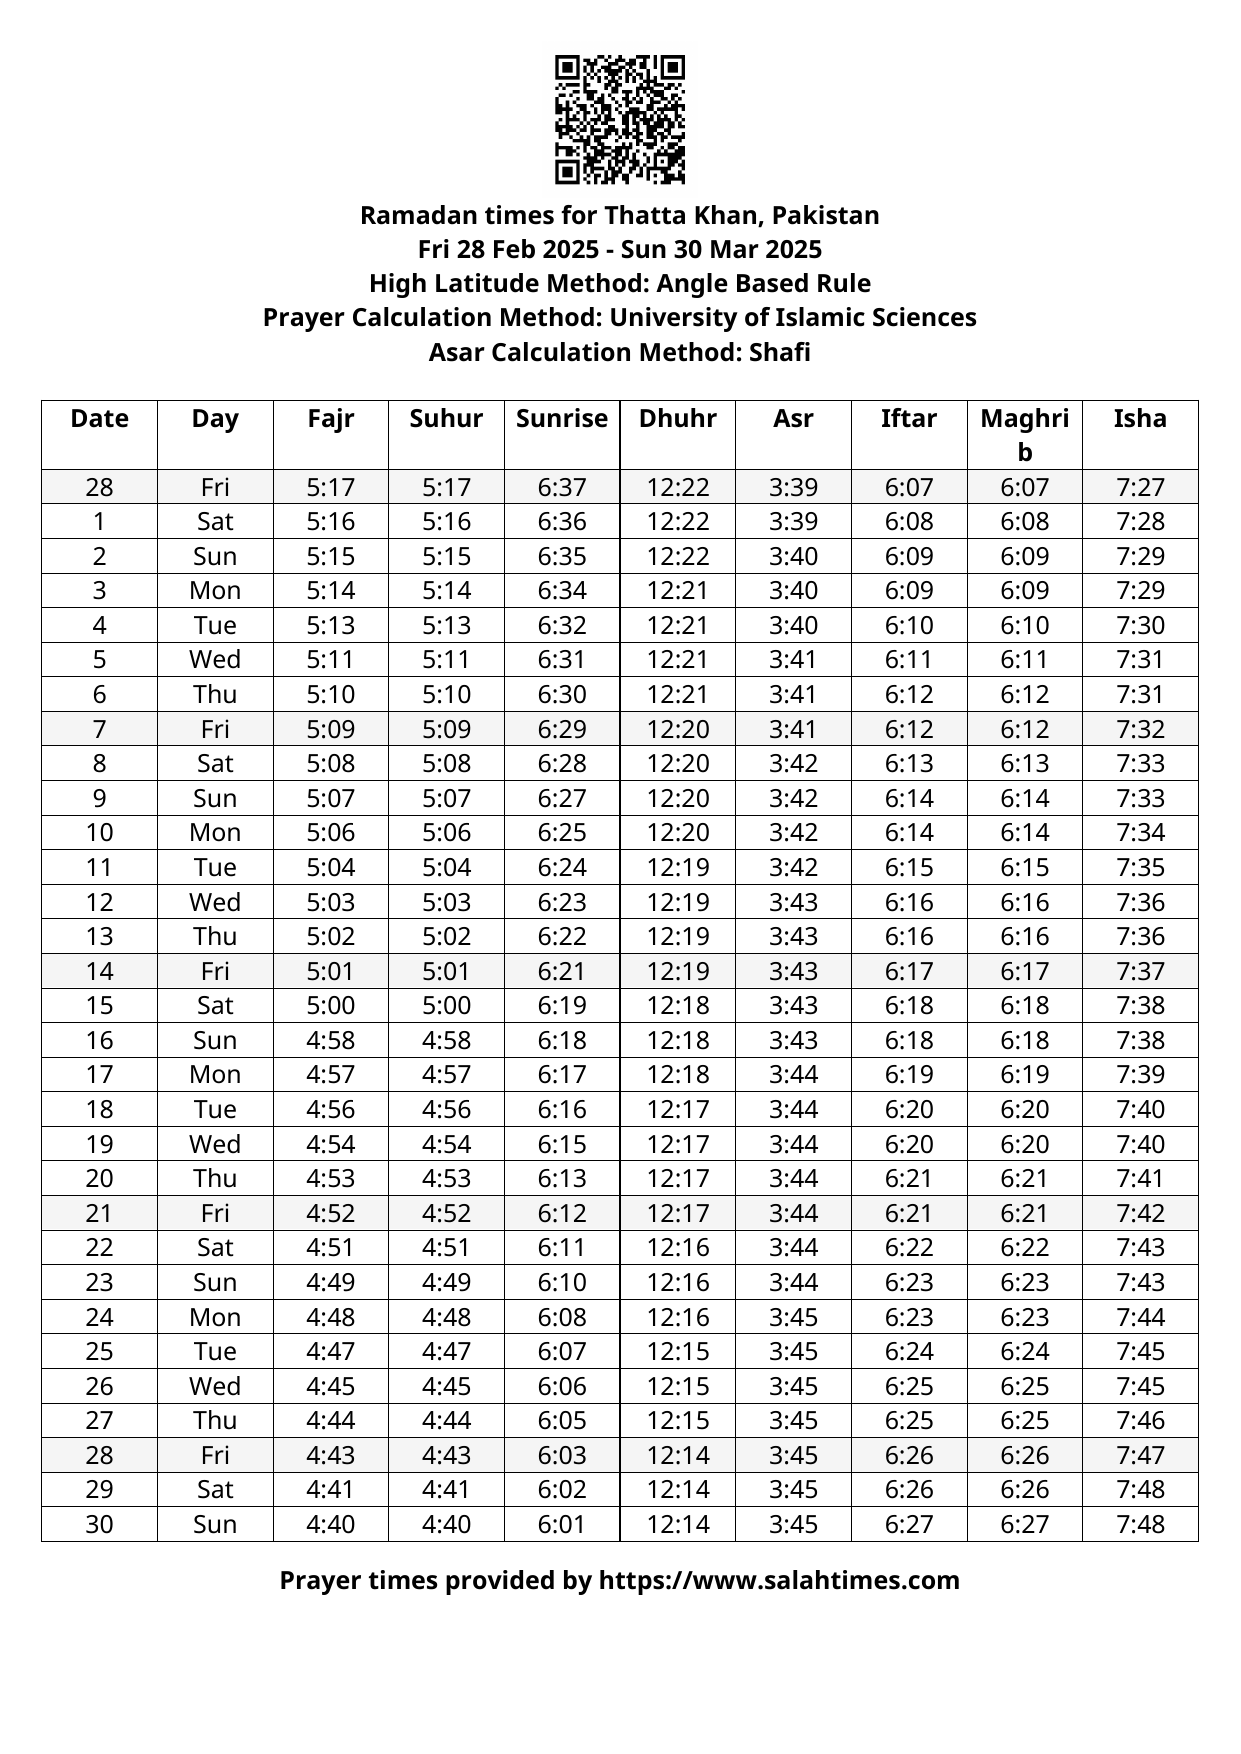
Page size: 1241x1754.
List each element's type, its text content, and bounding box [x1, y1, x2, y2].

table_cell 7:36 [1083, 885, 1198, 918]
table_cell 4:53 [274, 1161, 388, 1195]
table_cell 12:18 [621, 1023, 735, 1057]
table_cell 24 [42, 1300, 157, 1333]
table_cell 4:57 [389, 1058, 504, 1091]
table_cell Sat [158, 504, 273, 538]
table_cell 6:15 [852, 850, 967, 884]
table_cell Sun [158, 781, 273, 814]
table_cell 6:17 [852, 954, 967, 987]
table_cell 6:23 [968, 1265, 1082, 1299]
table_cell Tue [158, 1334, 273, 1368]
table_cell 6:18 [505, 1023, 619, 1057]
table_cell 6:16 [852, 919, 967, 953]
table_cell 4:56 [389, 1092, 504, 1126]
table_cell 4:48 [274, 1300, 388, 1333]
table_cell 7:32 [1083, 712, 1198, 745]
table_cell 7:29 [1083, 574, 1198, 607]
table_cell 7:41 [1083, 1161, 1198, 1195]
table_cell 12:14 [621, 1473, 735, 1506]
table_cell 6:15 [968, 850, 1082, 884]
table_cell 30 [42, 1507, 157, 1541]
table_cell 6:08 [852, 504, 967, 538]
table_cell Sat [158, 989, 273, 1022]
table_cell 5:08 [389, 746, 504, 780]
table_cell 12:20 [621, 781, 735, 814]
table_cell 4:43 [389, 1438, 504, 1472]
table_cell Thu [158, 677, 273, 711]
table_cell 6:02 [505, 1473, 619, 1506]
table_cell Fri [158, 1438, 273, 1472]
table_cell 7:43 [1083, 1231, 1198, 1264]
table_cell 12:14 [621, 1438, 735, 1472]
table_cell 3:43 [736, 989, 851, 1022]
table_cell 3:41 [736, 712, 851, 745]
table_cell 4:44 [389, 1404, 504, 1437]
table_cell 3:45 [736, 1404, 851, 1437]
table_cell 6:27 [505, 781, 619, 814]
table_cell 7:28 [1083, 504, 1198, 538]
table_cell 4:41 [389, 1473, 504, 1506]
table_cell 12:21 [621, 608, 735, 642]
table_cell 6:25 [852, 1404, 967, 1437]
table_cell 5:15 [389, 539, 504, 572]
table_cell 12:19 [621, 850, 735, 884]
table_cell 22 [42, 1231, 157, 1264]
table_cell 5:11 [274, 643, 388, 676]
table_cell 6:26 [968, 1438, 1082, 1472]
table_cell 4:43 [274, 1438, 388, 1472]
table_cell 6:21 [968, 1161, 1082, 1195]
table_cell 5:07 [274, 781, 388, 814]
table_cell Mon [158, 1300, 273, 1333]
table_cell 5:16 [389, 504, 504, 538]
table_cell 3:44 [736, 1058, 851, 1091]
table_cell 16 [42, 1023, 157, 1057]
table_cell 4:58 [274, 1023, 388, 1057]
table_cell 6 [42, 677, 157, 711]
table_cell 3:44 [736, 1265, 851, 1299]
table_cell 5:04 [274, 850, 388, 884]
picture [542, 41, 699, 198]
table_cell 7:27 [1083, 470, 1198, 503]
table_cell 12:17 [621, 1127, 735, 1160]
table_cell 6:18 [968, 989, 1082, 1022]
table_header Fajr [274, 401, 388, 469]
table_cell 7:36 [1083, 919, 1198, 953]
table_cell 12:16 [621, 1300, 735, 1333]
table_cell 6:10 [852, 608, 967, 642]
table_cell 7:40 [1083, 1127, 1198, 1160]
table_cell 7:33 [1083, 746, 1198, 780]
table_cell 6:20 [968, 1092, 1082, 1126]
table_cell 6:05 [505, 1404, 619, 1437]
text Fri 28 Feb 2025 - Sun 30 Mar 2025 [42, 232, 1198, 266]
table_cell 6:27 [968, 1507, 1082, 1541]
table_cell 5:09 [274, 712, 388, 745]
table_cell 6:14 [968, 781, 1082, 814]
table_cell Fri [158, 712, 273, 745]
table_cell 6:21 [505, 954, 619, 987]
table_cell 7:33 [1083, 781, 1198, 814]
table_header Asr [736, 401, 851, 469]
text Prayer Calculation Method: University of Islamic Sciences [42, 300, 1198, 334]
table_cell 5:10 [389, 677, 504, 711]
table_cell 3:43 [736, 1023, 851, 1057]
table_cell 4:45 [389, 1369, 504, 1402]
table_cell 6:07 [968, 470, 1082, 503]
table_cell 6:34 [505, 574, 619, 607]
table_cell 3:40 [736, 608, 851, 642]
table_cell 25 [42, 1334, 157, 1368]
table_cell 3:45 [736, 1507, 851, 1541]
table_cell 6:25 [505, 816, 619, 849]
table_cell 15 [42, 989, 157, 1022]
table_cell 6:37 [505, 470, 619, 503]
table_cell 5:11 [389, 643, 504, 676]
table_cell 3:45 [736, 1300, 851, 1333]
table_cell 7:45 [1083, 1369, 1198, 1402]
table_cell 12:14 [621, 1507, 735, 1541]
table_cell 12:18 [621, 1058, 735, 1091]
table_cell 6:20 [852, 1092, 967, 1126]
table_cell 6:22 [852, 1231, 967, 1264]
table_cell 6:19 [852, 1058, 967, 1091]
table_cell 7:30 [1083, 608, 1198, 642]
table_cell 6:35 [505, 539, 619, 572]
table_cell 5:02 [389, 919, 504, 953]
table_cell 6:09 [852, 539, 967, 572]
table_cell 12:20 [621, 712, 735, 745]
table_cell 5:14 [274, 574, 388, 607]
table_cell 12:22 [621, 504, 735, 538]
table_cell 4:47 [274, 1334, 388, 1368]
table_cell 6:30 [505, 677, 619, 711]
table_cell 6:12 [852, 712, 967, 745]
table_cell 6:18 [852, 989, 967, 1022]
table_cell Sat [158, 1473, 273, 1506]
table_cell 3:40 [736, 539, 851, 572]
table_cell 5:16 [274, 504, 388, 538]
table_cell 6:14 [968, 816, 1082, 849]
table_cell 12:15 [621, 1404, 735, 1437]
table_cell 7:35 [1083, 850, 1198, 884]
table_cell 7:37 [1083, 954, 1198, 987]
table_cell 4:54 [274, 1127, 388, 1160]
table_cell 4:40 [389, 1507, 504, 1541]
table_cell 6:25 [968, 1404, 1082, 1437]
table_cell 12:19 [621, 954, 735, 987]
table_cell 6:22 [968, 1231, 1082, 1264]
table_header Maghrib [968, 401, 1082, 469]
table_cell Sun [158, 1023, 273, 1057]
table_cell 6:23 [968, 1300, 1082, 1333]
table_cell 5:09 [389, 712, 504, 745]
table_cell Tue [158, 1092, 273, 1126]
table_cell Sun [158, 1507, 273, 1541]
table_header Day [158, 401, 273, 469]
table_cell 1 [42, 504, 157, 538]
table_cell 3:45 [736, 1334, 851, 1368]
table_cell 7:45 [1083, 1334, 1198, 1368]
table_cell 6:23 [852, 1265, 967, 1299]
table_cell 6:08 [968, 504, 1082, 538]
table_cell Thu [158, 1404, 273, 1437]
table_cell 7 [42, 712, 157, 745]
table_cell 6:29 [505, 712, 619, 745]
table_cell 14 [42, 954, 157, 987]
table_cell Tue [158, 608, 273, 642]
table_cell 3:41 [736, 677, 851, 711]
table_cell 6:31 [505, 643, 619, 676]
table_cell Sat [158, 1231, 273, 1264]
table_cell 4:45 [274, 1369, 388, 1402]
table_cell 6:11 [968, 643, 1082, 676]
table_cell 28 [42, 1438, 157, 1472]
table_cell 5:17 [274, 470, 388, 503]
table_cell 6:03 [505, 1438, 619, 1472]
table_cell 4:54 [389, 1127, 504, 1160]
table_cell 6:24 [968, 1334, 1082, 1368]
table_cell 6:18 [852, 1023, 967, 1057]
table_cell 6:14 [852, 816, 967, 849]
table_cell 3:44 [736, 1092, 851, 1126]
table_cell 3:42 [736, 781, 851, 814]
table_cell 21 [42, 1196, 157, 1229]
table_cell 6:06 [505, 1369, 619, 1402]
table_cell Thu [158, 919, 273, 953]
table_cell 6:36 [505, 504, 619, 538]
table_cell 7:38 [1083, 1023, 1198, 1057]
table_header Isha [1083, 401, 1198, 469]
table_cell Mon [158, 816, 273, 849]
table_cell 7:29 [1083, 539, 1198, 572]
table_cell 6:13 [505, 1161, 619, 1195]
table_cell 5:15 [274, 539, 388, 572]
table_cell 12:15 [621, 1369, 735, 1402]
table_cell 6:25 [852, 1369, 967, 1402]
table_cell 12:16 [621, 1265, 735, 1299]
table_cell 3:39 [736, 470, 851, 503]
table_cell 5:13 [274, 608, 388, 642]
table_cell 5:01 [274, 954, 388, 987]
table_cell 6:22 [505, 919, 619, 953]
text Prayer times provided by https://www.salahtimes.com [42, 1563, 1198, 1597]
table_cell Sun [158, 1265, 273, 1299]
table_cell 7:44 [1083, 1300, 1198, 1333]
table_cell 13 [42, 919, 157, 953]
table_cell Fri [158, 470, 273, 503]
table_cell 3:44 [736, 1196, 851, 1229]
table_cell Sat [158, 746, 273, 780]
table_cell 6:16 [968, 919, 1082, 953]
table_cell 12:17 [621, 1161, 735, 1195]
table_cell 6:16 [505, 1092, 619, 1126]
table_cell 7:46 [1083, 1404, 1198, 1437]
table_header Dhuhr [621, 401, 735, 469]
table_cell 10 [42, 816, 157, 849]
table_header Date [42, 401, 157, 469]
table_cell 6:16 [968, 885, 1082, 918]
table_cell 6:12 [968, 677, 1082, 711]
table_cell 3:42 [736, 746, 851, 780]
table_cell Tue [158, 850, 273, 884]
table_cell 6:01 [505, 1507, 619, 1541]
table_cell 12 [42, 885, 157, 918]
table_cell 6:25 [968, 1369, 1082, 1402]
table_cell Thu [158, 1161, 273, 1195]
text High Latitude Method: Angle Based Rule [42, 266, 1198, 300]
table_cell 4:49 [389, 1265, 504, 1299]
table_cell 6:21 [968, 1196, 1082, 1229]
table_cell 6:09 [852, 574, 967, 607]
table_cell 5:06 [274, 816, 388, 849]
table_cell 12:15 [621, 1334, 735, 1368]
table_cell 3:40 [736, 574, 851, 607]
table_cell 5:01 [389, 954, 504, 987]
table_cell 4:44 [274, 1404, 388, 1437]
table_cell 4:41 [274, 1473, 388, 1506]
table_cell 12:21 [621, 643, 735, 676]
table_cell 3:44 [736, 1161, 851, 1195]
table_cell 7:34 [1083, 816, 1198, 849]
table_cell 12:17 [621, 1196, 735, 1229]
table_cell 5:14 [389, 574, 504, 607]
table_cell 17 [42, 1058, 157, 1091]
table_cell 4:49 [274, 1265, 388, 1299]
table_cell 6:09 [968, 539, 1082, 572]
table_cell 12:20 [621, 816, 735, 849]
table_cell 6:23 [852, 1300, 967, 1333]
table_cell 3:43 [736, 954, 851, 987]
table_cell 3:44 [736, 1231, 851, 1264]
table_cell 6:10 [968, 608, 1082, 642]
table_cell 5:08 [274, 746, 388, 780]
table_cell 6:21 [852, 1196, 967, 1229]
table_cell 6:09 [968, 574, 1082, 607]
table_cell 20 [42, 1161, 157, 1195]
table_cell 3:45 [736, 1473, 851, 1506]
table_cell 11 [42, 850, 157, 884]
table_cell Fri [158, 1196, 273, 1229]
table_cell 29 [42, 1473, 157, 1506]
table_cell 6:24 [505, 850, 619, 884]
table_cell 7:48 [1083, 1507, 1198, 1541]
table_cell 4:48 [389, 1300, 504, 1333]
table_cell 6:26 [968, 1473, 1082, 1506]
table_cell 5:03 [274, 885, 388, 918]
table_cell 12:18 [621, 989, 735, 1022]
table_cell 4:40 [274, 1507, 388, 1541]
table_cell 6:11 [505, 1231, 619, 1264]
table_cell 6:23 [505, 885, 619, 918]
table_cell 7:43 [1083, 1265, 1198, 1299]
table_cell 4 [42, 608, 157, 642]
table_cell 4:52 [389, 1196, 504, 1229]
table_cell 27 [42, 1404, 157, 1437]
table_cell Wed [158, 885, 273, 918]
table_cell Wed [158, 1369, 273, 1402]
table_cell 6:12 [852, 677, 967, 711]
table_cell 6:11 [852, 643, 967, 676]
table_cell 6:20 [968, 1127, 1082, 1160]
table_cell 3:39 [736, 504, 851, 538]
table_cell 4:57 [274, 1058, 388, 1091]
table_cell Wed [158, 1127, 273, 1160]
table_cell 7:31 [1083, 643, 1198, 676]
table_cell 3:41 [736, 643, 851, 676]
table_cell 6:14 [852, 781, 967, 814]
table_cell 3:42 [736, 816, 851, 849]
table_cell 26 [42, 1369, 157, 1402]
table_cell 3 [42, 574, 157, 607]
table_cell 6:17 [505, 1058, 619, 1091]
table_cell 12:22 [621, 470, 735, 503]
table_cell 12:21 [621, 677, 735, 711]
table_cell 6:24 [852, 1334, 967, 1368]
table_cell Mon [158, 574, 273, 607]
table_cell 6:07 [852, 470, 967, 503]
table_cell 5:00 [389, 989, 504, 1022]
table_cell 4:47 [389, 1334, 504, 1368]
table_cell 4:56 [274, 1092, 388, 1126]
table_cell 6:10 [505, 1265, 619, 1299]
table_cell 4:58 [389, 1023, 504, 1057]
table_cell 6:19 [968, 1058, 1082, 1091]
table_cell 5:06 [389, 816, 504, 849]
table_cell 12:19 [621, 919, 735, 953]
table_cell 4:51 [274, 1231, 388, 1264]
table_cell 5:13 [389, 608, 504, 642]
table_cell 6:13 [968, 746, 1082, 780]
table_cell 6:21 [852, 1161, 967, 1195]
table_cell 6:07 [505, 1334, 619, 1368]
table_cell 5:00 [274, 989, 388, 1022]
table_cell 6:28 [505, 746, 619, 780]
table_cell 5:03 [389, 885, 504, 918]
table_cell 8 [42, 746, 157, 780]
table_cell 3:44 [736, 1127, 851, 1160]
table_cell 5:04 [389, 850, 504, 884]
table_cell 5 [42, 643, 157, 676]
table_cell Fri [158, 954, 273, 987]
table_cell Sun [158, 539, 273, 572]
table_cell 7:47 [1083, 1438, 1198, 1472]
table_cell 7:42 [1083, 1196, 1198, 1229]
table_cell Mon [158, 1058, 273, 1091]
table_cell 12:20 [621, 746, 735, 780]
table_cell 19 [42, 1127, 157, 1160]
table_cell 18 [42, 1092, 157, 1126]
table_cell 12:17 [621, 1092, 735, 1126]
table_cell 6:15 [505, 1127, 619, 1160]
text Ramadan times for Thatta Khan, Pakistan [42, 198, 1198, 232]
table_cell 6:26 [852, 1473, 967, 1506]
table_cell 6:20 [852, 1127, 967, 1160]
table_cell 12:21 [621, 574, 735, 607]
table_cell 6:13 [852, 746, 967, 780]
table_cell 2 [42, 539, 157, 572]
table_cell 12:19 [621, 885, 735, 918]
table_cell 5:10 [274, 677, 388, 711]
text Asar Calculation Method: Shafi [42, 334, 1198, 368]
table_cell 6:19 [505, 989, 619, 1022]
table_cell 6:12 [968, 712, 1082, 745]
table_cell 6:12 [505, 1196, 619, 1229]
table_header Iftar [852, 401, 967, 469]
table_cell 12:22 [621, 539, 735, 572]
table_cell 6:08 [505, 1300, 619, 1333]
table_cell 12:16 [621, 1231, 735, 1264]
table_cell 3:45 [736, 1369, 851, 1402]
table_cell 23 [42, 1265, 157, 1299]
table_cell 5:07 [389, 781, 504, 814]
table_cell 28 [42, 470, 157, 503]
table_cell 6:16 [852, 885, 967, 918]
table_cell 3:42 [736, 850, 851, 884]
table_cell 7:38 [1083, 989, 1198, 1022]
table_cell 4:52 [274, 1196, 388, 1229]
table_cell 7:31 [1083, 677, 1198, 711]
table_cell 3:43 [736, 919, 851, 953]
table_cell 7:40 [1083, 1092, 1198, 1126]
table_cell Wed [158, 643, 273, 676]
table_cell 3:43 [736, 885, 851, 918]
table_cell 6:26 [852, 1438, 967, 1472]
table_cell 6:17 [968, 954, 1082, 987]
table_header Sunrise [505, 401, 619, 469]
table_cell 9 [42, 781, 157, 814]
table_cell 5:17 [389, 470, 504, 503]
table_cell 5:02 [274, 919, 388, 953]
table_cell 4:51 [389, 1231, 504, 1264]
table_cell 6:18 [968, 1023, 1082, 1057]
table_cell 6:27 [852, 1507, 967, 1541]
table_header Suhur [389, 401, 504, 469]
table_cell 3:45 [736, 1438, 851, 1472]
table_cell 7:48 [1083, 1473, 1198, 1506]
table_cell 4:53 [389, 1161, 504, 1195]
table_cell 7:39 [1083, 1058, 1198, 1091]
table_cell 6:32 [505, 608, 619, 642]
